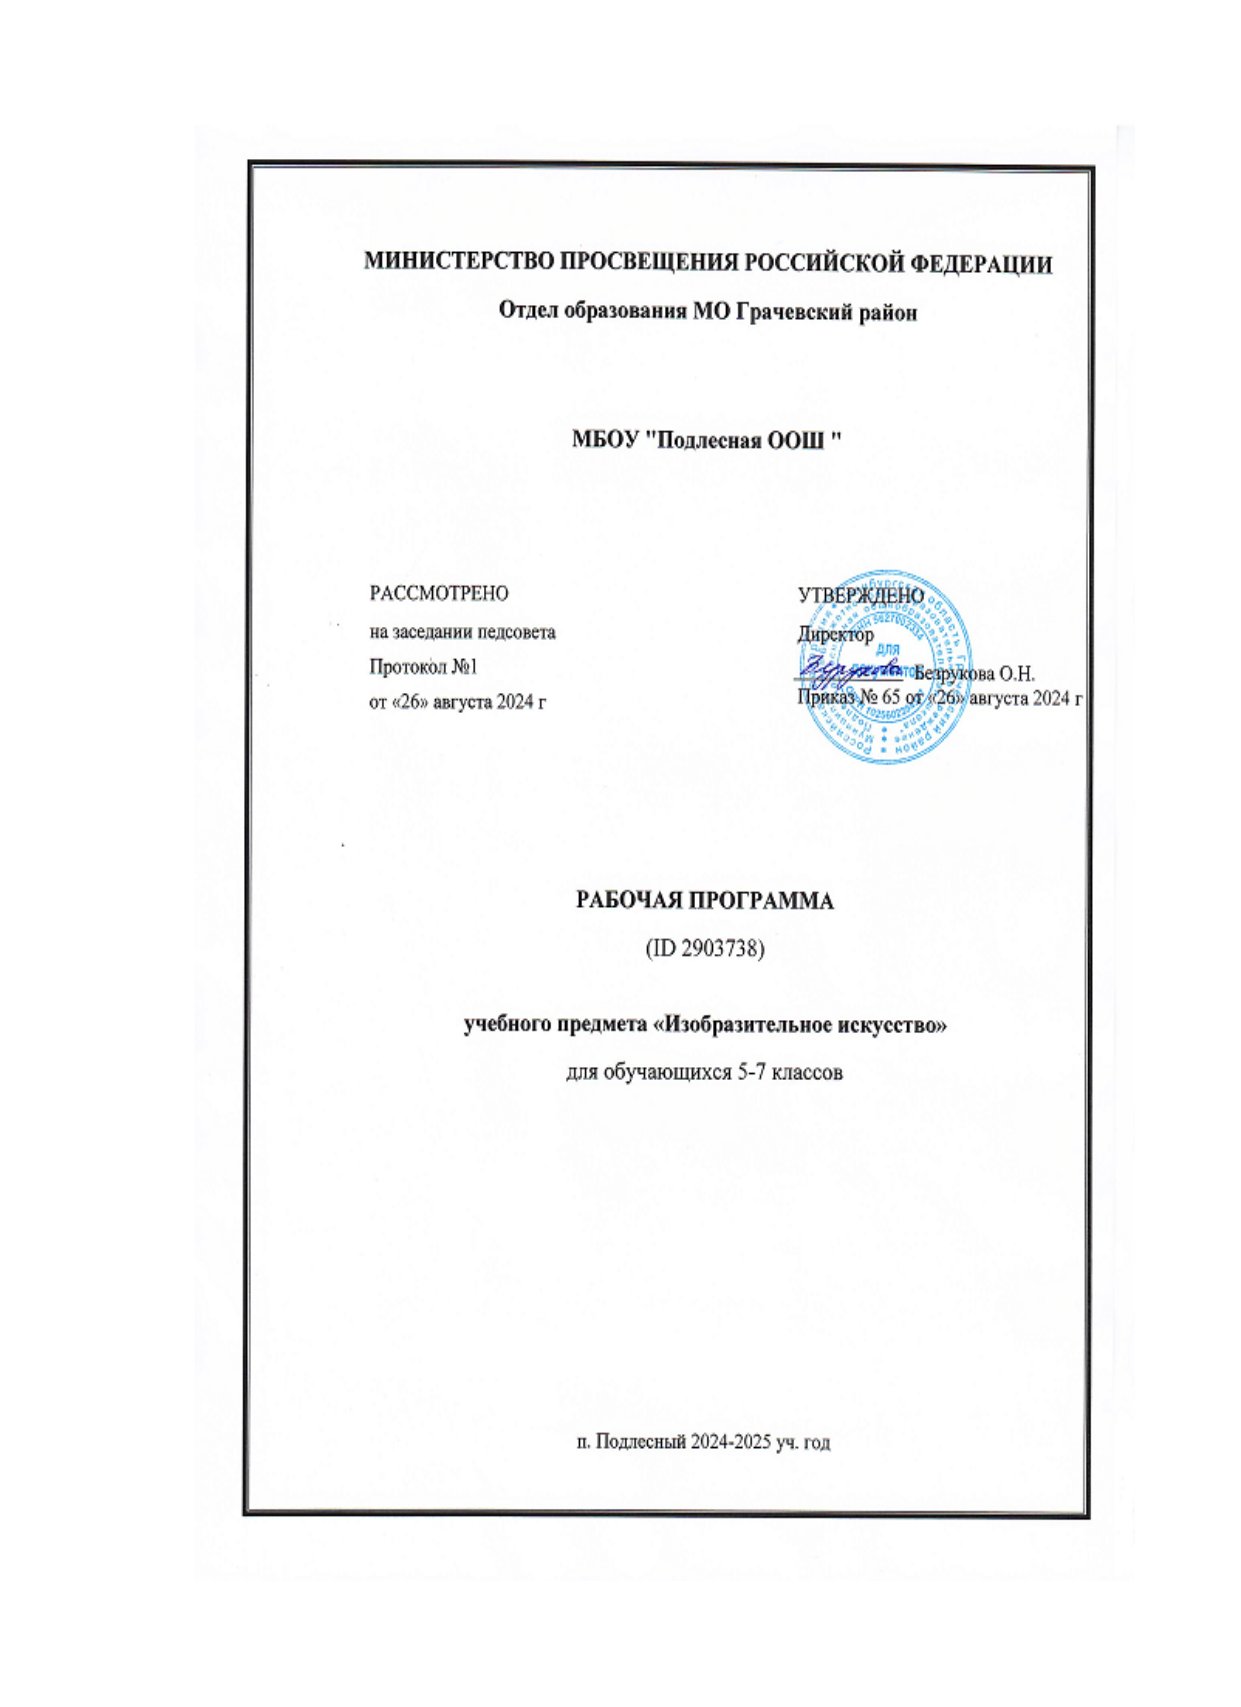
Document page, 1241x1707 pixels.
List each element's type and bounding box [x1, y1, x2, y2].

picture [189, 118, 1135, 1581]
